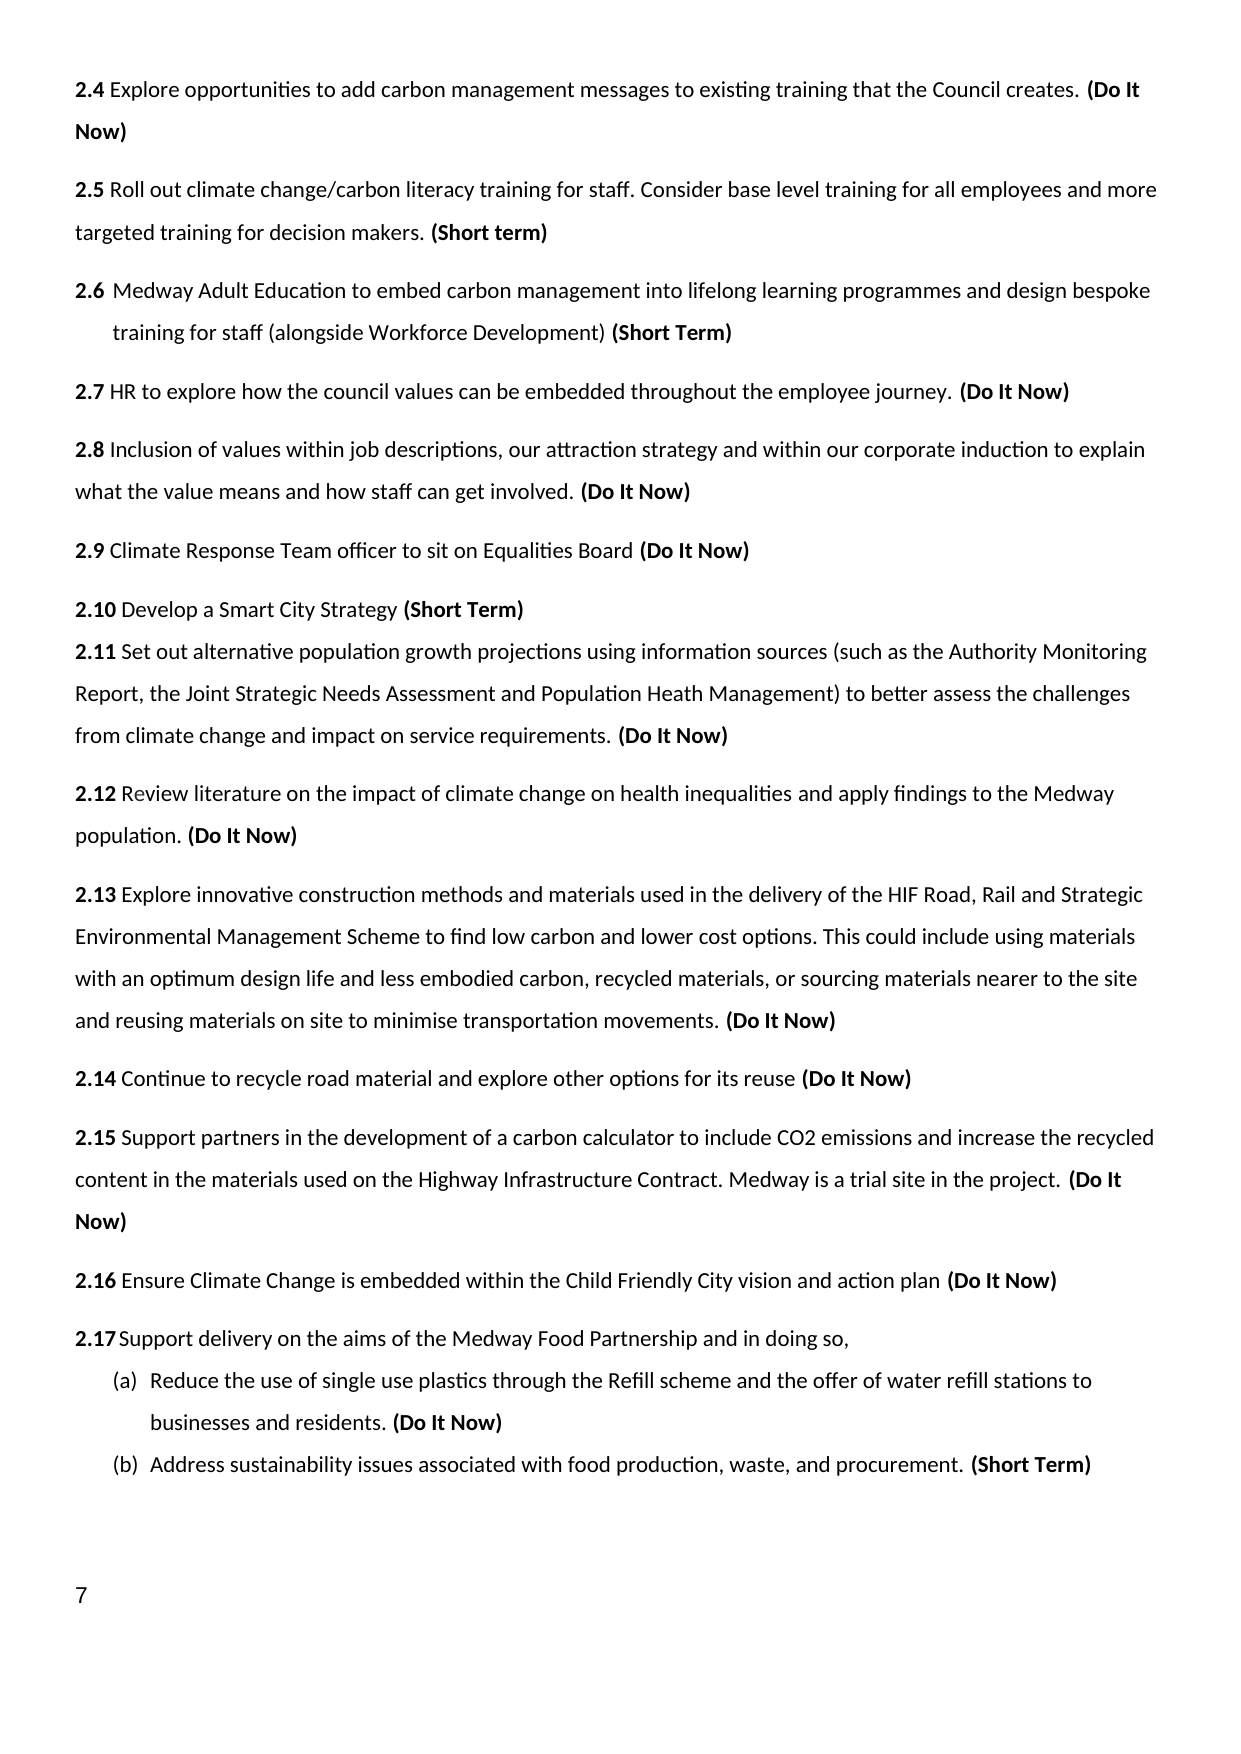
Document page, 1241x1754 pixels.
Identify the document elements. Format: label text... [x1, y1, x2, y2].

text 2.5 Roll out climate change/carbon literacy training for staff. Consider base level training for all employees and more targeted training for decision makers. (Short term) [75, 519, 1165, 589]
text 2.10 Develop a Smart City Strategy (Short Term) [75, 939, 1165, 967]
text 2.11 Set out alternative population growth projections using information sources (such as the Authority Monitoring Report, the Joint Strategic Needs Assessment and Population Heath Management) to better assess the challenges from climate change and impact on service requirements. (Do It Now) [75, 981, 1165, 1093]
text 2.4 Explore opportunities to add carbon management messages to existing training that the Council creates. (Do It Now) [75, 419, 1165, 489]
text 2.15 Support partners in the development of a carbon calculator to include CO2 emissions and increase the recycled content in the materials used on the Highway Infrastructure Contract. Medway is a trial site in the project. (Do It Now) [75, 1467, 1165, 1579]
text 2.1 Ensure that climate change is incorporated and embedded into the refreshed Council Plan and all other relevant council policies, strategies, plans and contracts (Do It Now) [75, 75, 1165, 145]
text 2.8 Inclusion of values within job descriptions, our attraction strategy and within our corporate induction to explain what the value means and how staff can get involved. (Do It Now) [75, 779, 1165, 849]
text 2.2 Ensure that climate change is a consideration within internal service plans from 2022/23 to ensure action is embedded into everything we do. Named project leads will be responsible for the delivery of individual actions. (Do It Now) [75, 176, 1165, 288]
text 2.13 Explore innovative construction methods and materials used in the delivery of the HIF Road, Rail and Strategic Environmental Management Scheme to find low carbon and lower cost options. This could include using materials with an optimum design life and less embodied carbon, recycled materials, or sourcing materials nearer to the site and reusing materials on site to minimise transportation movements. (Do It Now) [75, 1224, 1165, 1378]
list Medway Adult Education to embed carbon management into lifelong learning programmes and design bespoke training for staff (alongside Workforce Development) (Short Term) [75, 620, 1165, 690]
text 2.9 Climate Response Team officer to sit on Equalities Board (Do It Now) [75, 880, 1165, 908]
text 2.7 HR to explore how the council values can be embedded throughout the employee journey. (Do It Now) [75, 721, 1165, 749]
text 2.12 Review literature on the impact of climate change on health inequalities and apply findings to the Medway population. (Do It Now) [75, 1123, 1165, 1193]
text 2.14 Continue to recycle road material and explore other options for its reuse (Do It Now) [75, 1408, 1165, 1436]
text 2.3 Consider opportunities to increase the effectiveness of reporting the impact on carbon emissions in Council decision reports. Also consider including wider environmental impacts in decision reports. (Do It Now) [75, 318, 1165, 388]
